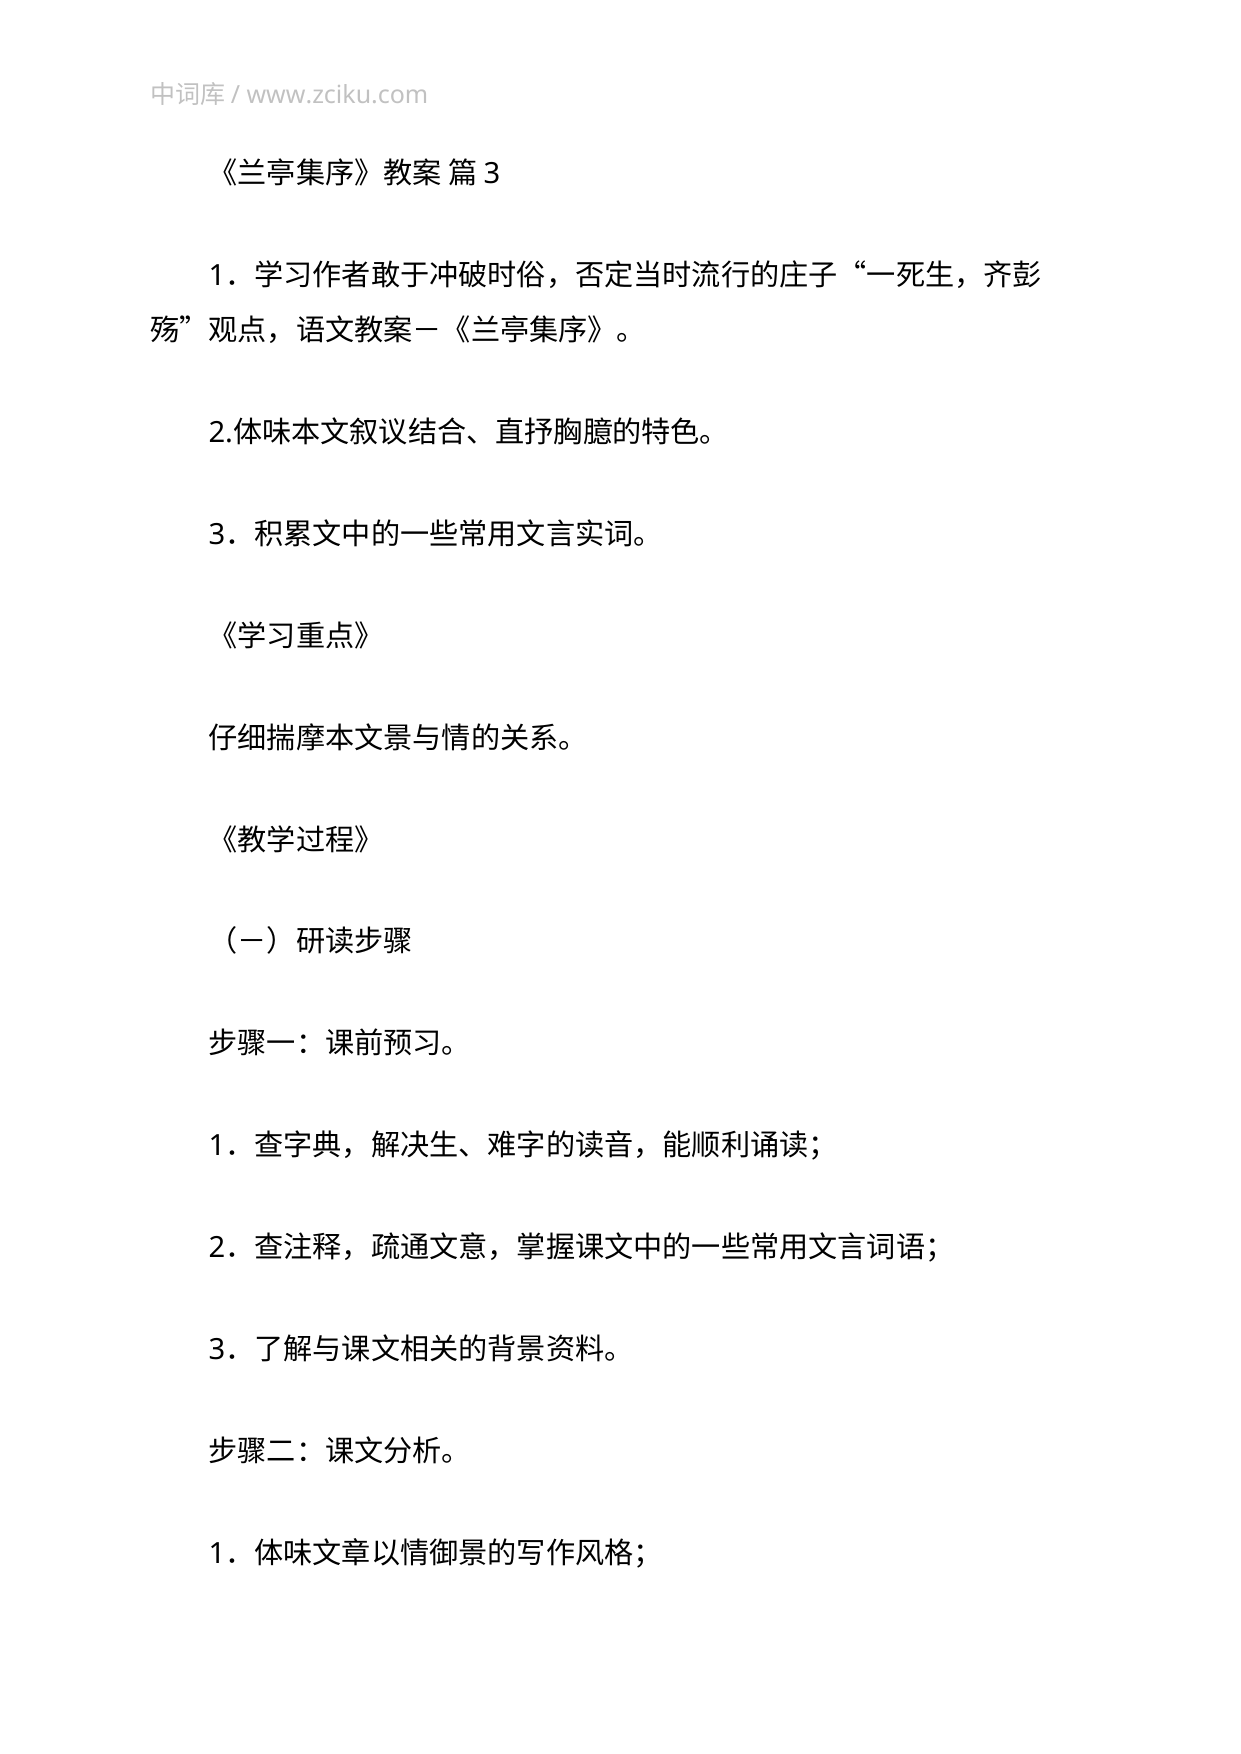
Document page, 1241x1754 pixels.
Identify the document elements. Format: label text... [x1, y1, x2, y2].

text 3．了解与课文相关的背景资料。 [150, 1326, 1090, 1368]
text 步骤一：课前预习。 [150, 1020, 1090, 1062]
text 1．学习作者敢于冲破时俗，否定当时流行的庄子“一死生，齐彭殇”观点，语文教案－《兰亭集序》。 [150, 252, 1090, 349]
text （－）研读步骤 [150, 918, 1090, 960]
text 1．查字典，解决生、难字的读音，能顺利诵读； [150, 1122, 1090, 1164]
text 仔细揣摩本文景与情的关系。 [150, 714, 1090, 757]
text 2．查注释，疏通文意，掌握课文中的一些常用文言词语； [150, 1223, 1090, 1266]
text 1．体味文章以情御景的写作风格； [150, 1529, 1090, 1572]
text 步骤二：课文分析。 [150, 1427, 1090, 1470]
text 《学习重点》 [150, 613, 1090, 655]
text 2.体味本文叙议结合、直抒胸臆的特色。 [150, 409, 1090, 451]
text 3．积累文中的一些常用文言实词。 [150, 511, 1090, 553]
text 《兰亭集序》教案 篇3 [150, 150, 1090, 192]
text 《教学过程》 [150, 816, 1090, 858]
